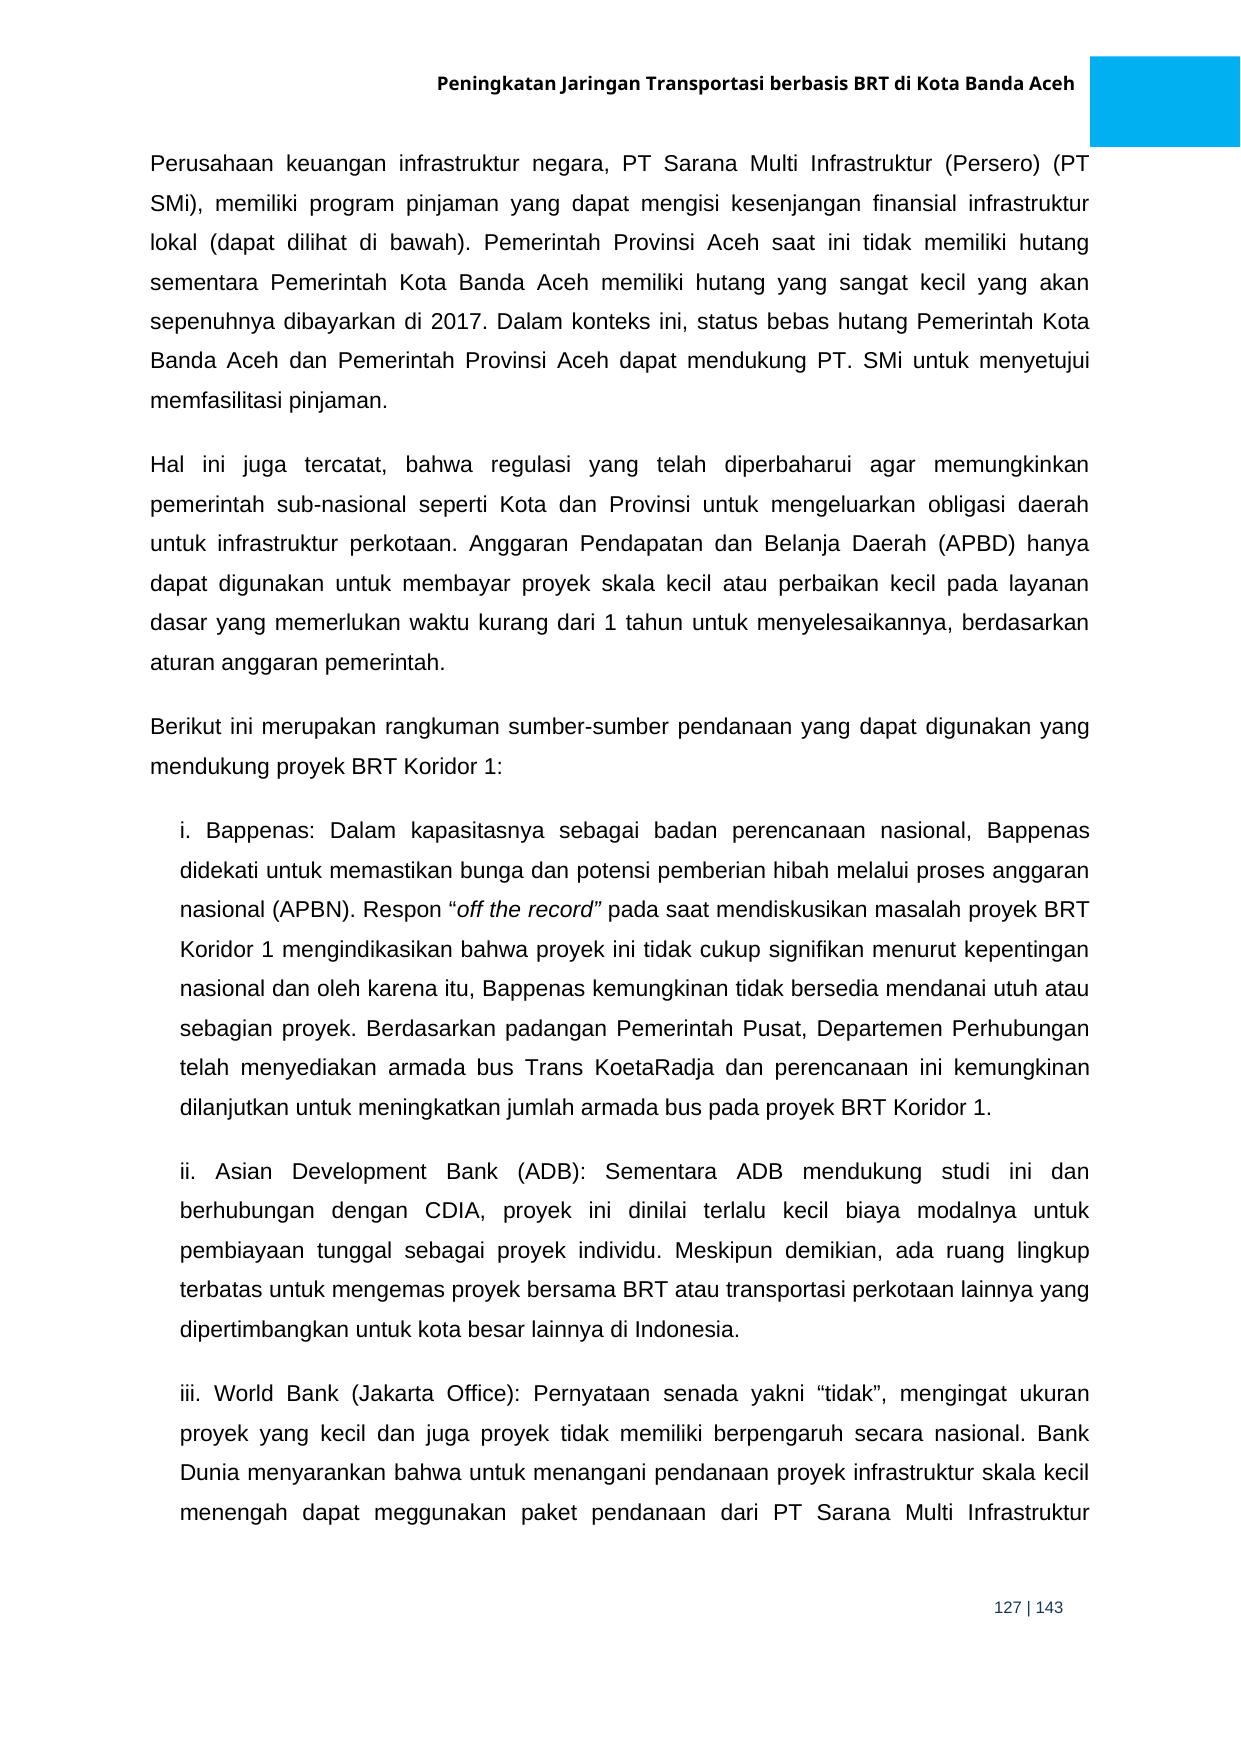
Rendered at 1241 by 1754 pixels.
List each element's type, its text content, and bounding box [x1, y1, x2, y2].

text i. Bappenas: Dalam kapasitasnya sebagai badan perencanaan nasional, Bappenas didekati untuk memastikan bunga dan potensi pemberian hibah melalui proses anggaran nasional (APBN). Respon “off the record” pada saat mendiskusikan masalah proyek BRT Koridor 1 mengindikasikan bahwa proyek ini tidak cukup signifikan menurut kepentingan nasional dan oleh karena itu, Bappenas kemungkinan tidak bersedia mendanai utuh atau sebagian proyek. Berdasarkan padangan Pemerintah Pusat, Departemen Perhubungan telah menyediakan armada bus Trans KoetaRadja dan perencanaan ini kemungkinan dilanjutkan untuk meningkatkan jumlah armada bus pada proyek BRT Koridor 1. [179, 817, 1090, 1120]
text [179, 1380, 1090, 1525]
text ii. Asian Development Bank (ADB): Sementara ADB mendukung studi ini dan berhubungan dengan CDIA, proyek ini dinilai terlalu kecil biaya modalnya untuk pembiayaan tunggal sebagai proyek individu. Meskipun demikian, ada ruang lingkup terbatas untuk mengemas proyek bersama BRT atau transportasi perkotaan lainnya yang dipertimbangkan untuk kota besar lainnya di Indonesia. [179, 1158, 1090, 1342]
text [150, 150, 1090, 413]
text Berikut ini merupakan rangkuman sumber-sumber pendanaan yang dapat digunakan yang mendukung proyek BRT Koridor 1: [150, 713, 1090, 779]
text Hal ini juga tercatat, bahwa regulasi yang telah diperbaharui agar memungkinkan pemerintah sub-nasional seperti Kota dan Provinsi untuk mengeluarkan obligasi daerah untuk infrastruktur perkotaan. Anggaran Pendapatan dan Belanja Daerah (APBD) hanya dapat digunakan untuk membayar proyek skala kecil atau perbaikan kecil pada layanan dasar yang memerlukan waktu kurang dari 1 tahun untuk menyelesaikannya, berdasarkan aturan anggaran pemerintah. [150, 451, 1090, 675]
